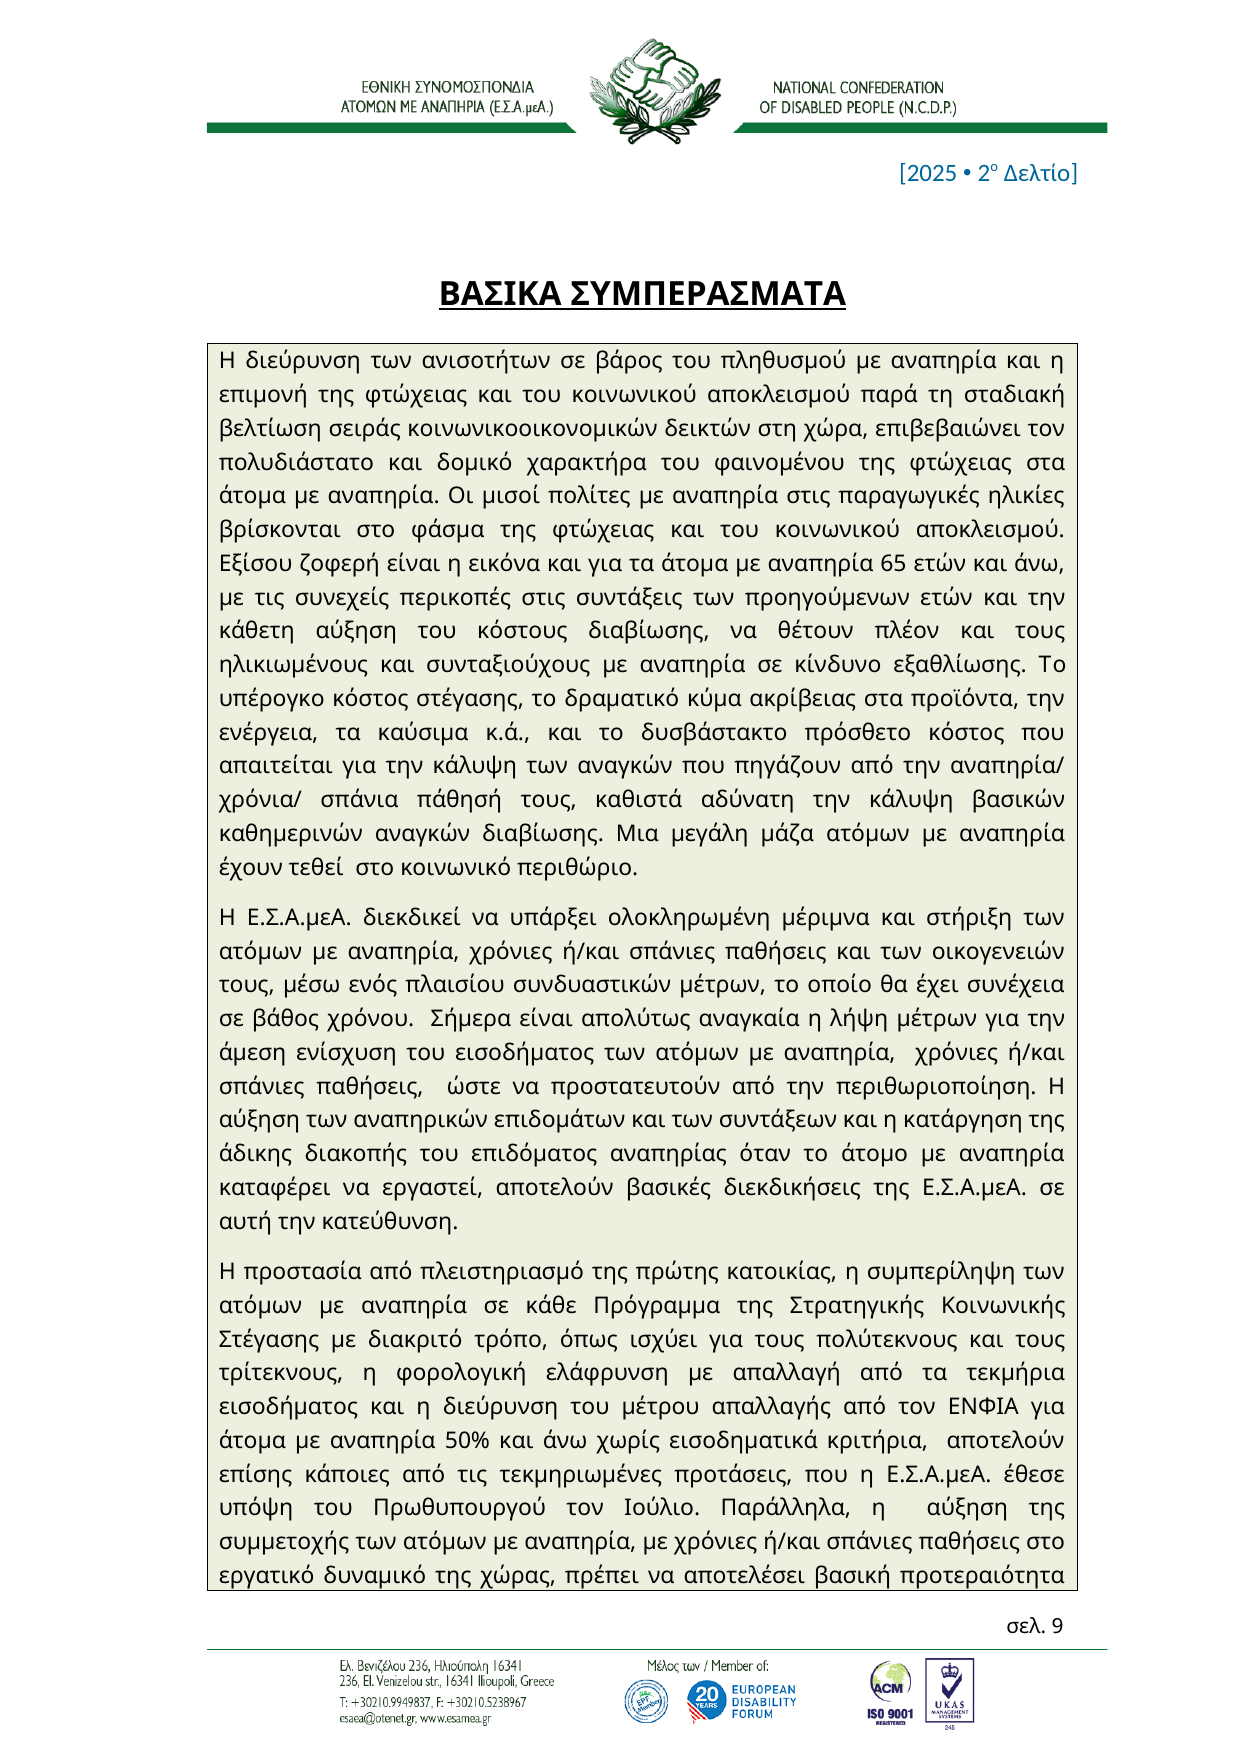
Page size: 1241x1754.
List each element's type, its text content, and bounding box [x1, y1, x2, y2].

picture [206, 1639, 1108, 1754]
subtitle ΒΑΣΙΚΑ ΣΥΜΠΕΡΑΣΜΑΤΑ [207, 269, 1078, 315]
picture [206, 0, 1108, 156]
